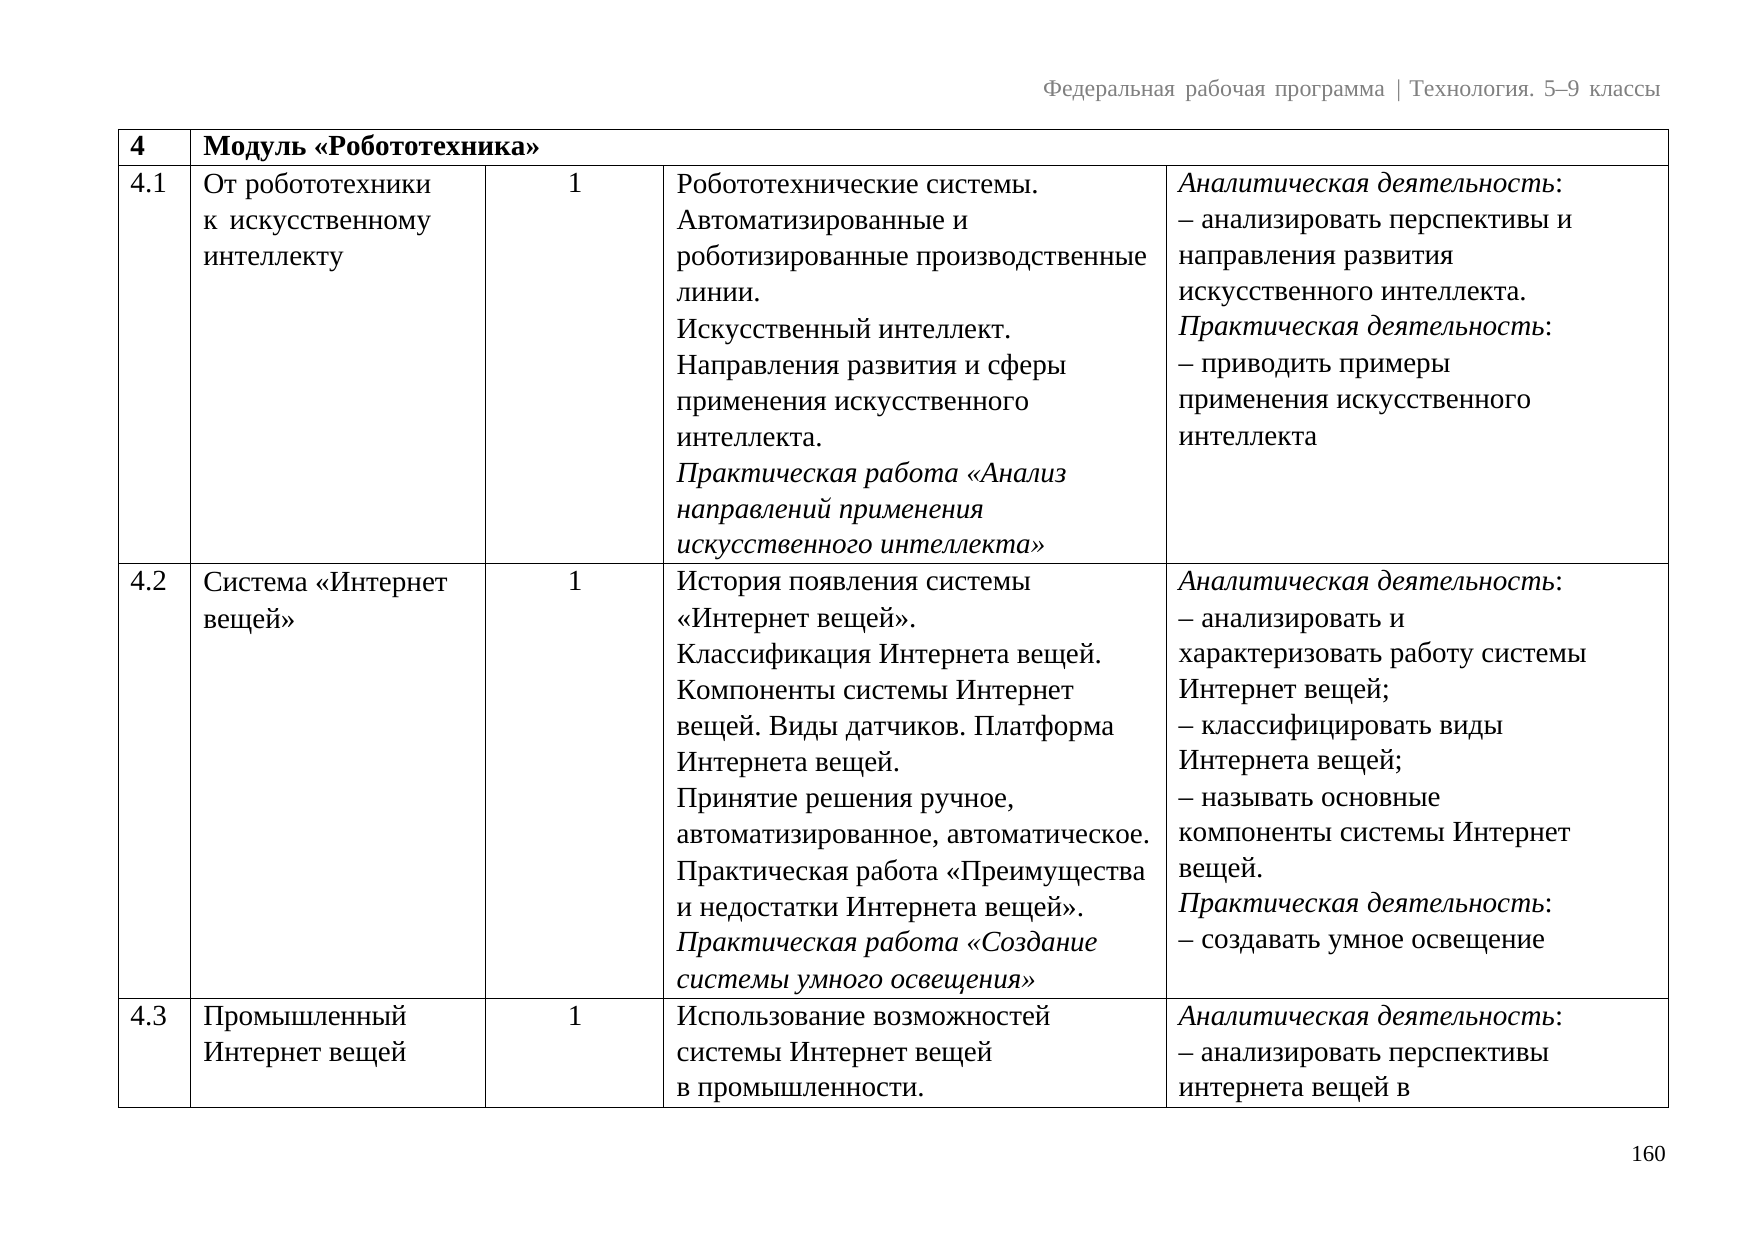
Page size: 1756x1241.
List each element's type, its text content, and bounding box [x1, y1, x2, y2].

table_cell История появления системы «Интернет вещей». Классификация Интернета вещей. Компоненты системы Интернет вещей. Виды датчиков. Платформа Интернета вещей. Принятие решения ручное, автоматизированное, автоматическое. Практическая работа «Преимущества и недостатки Интернета вещей». Практическая работа «Создание системы умного освещения» [664, 564, 1166, 997]
table_cell Аналитическая деятельность: анализировать перспективы и направления развития искусственного интеллекта. Практическая деятельность: приводить примеры применения искусственного интеллекта [1167, 166, 1668, 563]
table_cell От робототехники к искусственному интеллекту [191, 166, 485, 563]
table_cell 4.3 [119, 999, 190, 1107]
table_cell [191, 999, 485, 1107]
table_cell 1 [486, 166, 663, 563]
table_cell 1 [486, 999, 663, 1107]
table_cell 4.2 [119, 564, 190, 997]
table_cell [664, 999, 1166, 1107]
table_cell Аналитическая деятельность: анализировать и характеризовать работу системы Интернет вещей; классифицировать виды Интернета вещей; называть основные компоненты системы Интернет вещей. Практическая деятельность: создавать умное освещение [1167, 564, 1668, 997]
table_cell 1 [486, 564, 663, 997]
table_header Модуль «Робототехника» [191, 130, 1668, 165]
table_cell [1167, 999, 1668, 1107]
table_header 4 [119, 130, 190, 165]
table_cell Робототехнические системы. Автоматизированные и роботизированные производственные линии. Искусственный интеллект. Направления развития и сферы применения искусственного интеллекта. Практическая работа «Анализ направлений применения искусственного интеллекта» [664, 166, 1166, 563]
table_cell 4.1 [119, 166, 190, 563]
table_cell Система «Интернет вещей» [191, 564, 485, 997]
